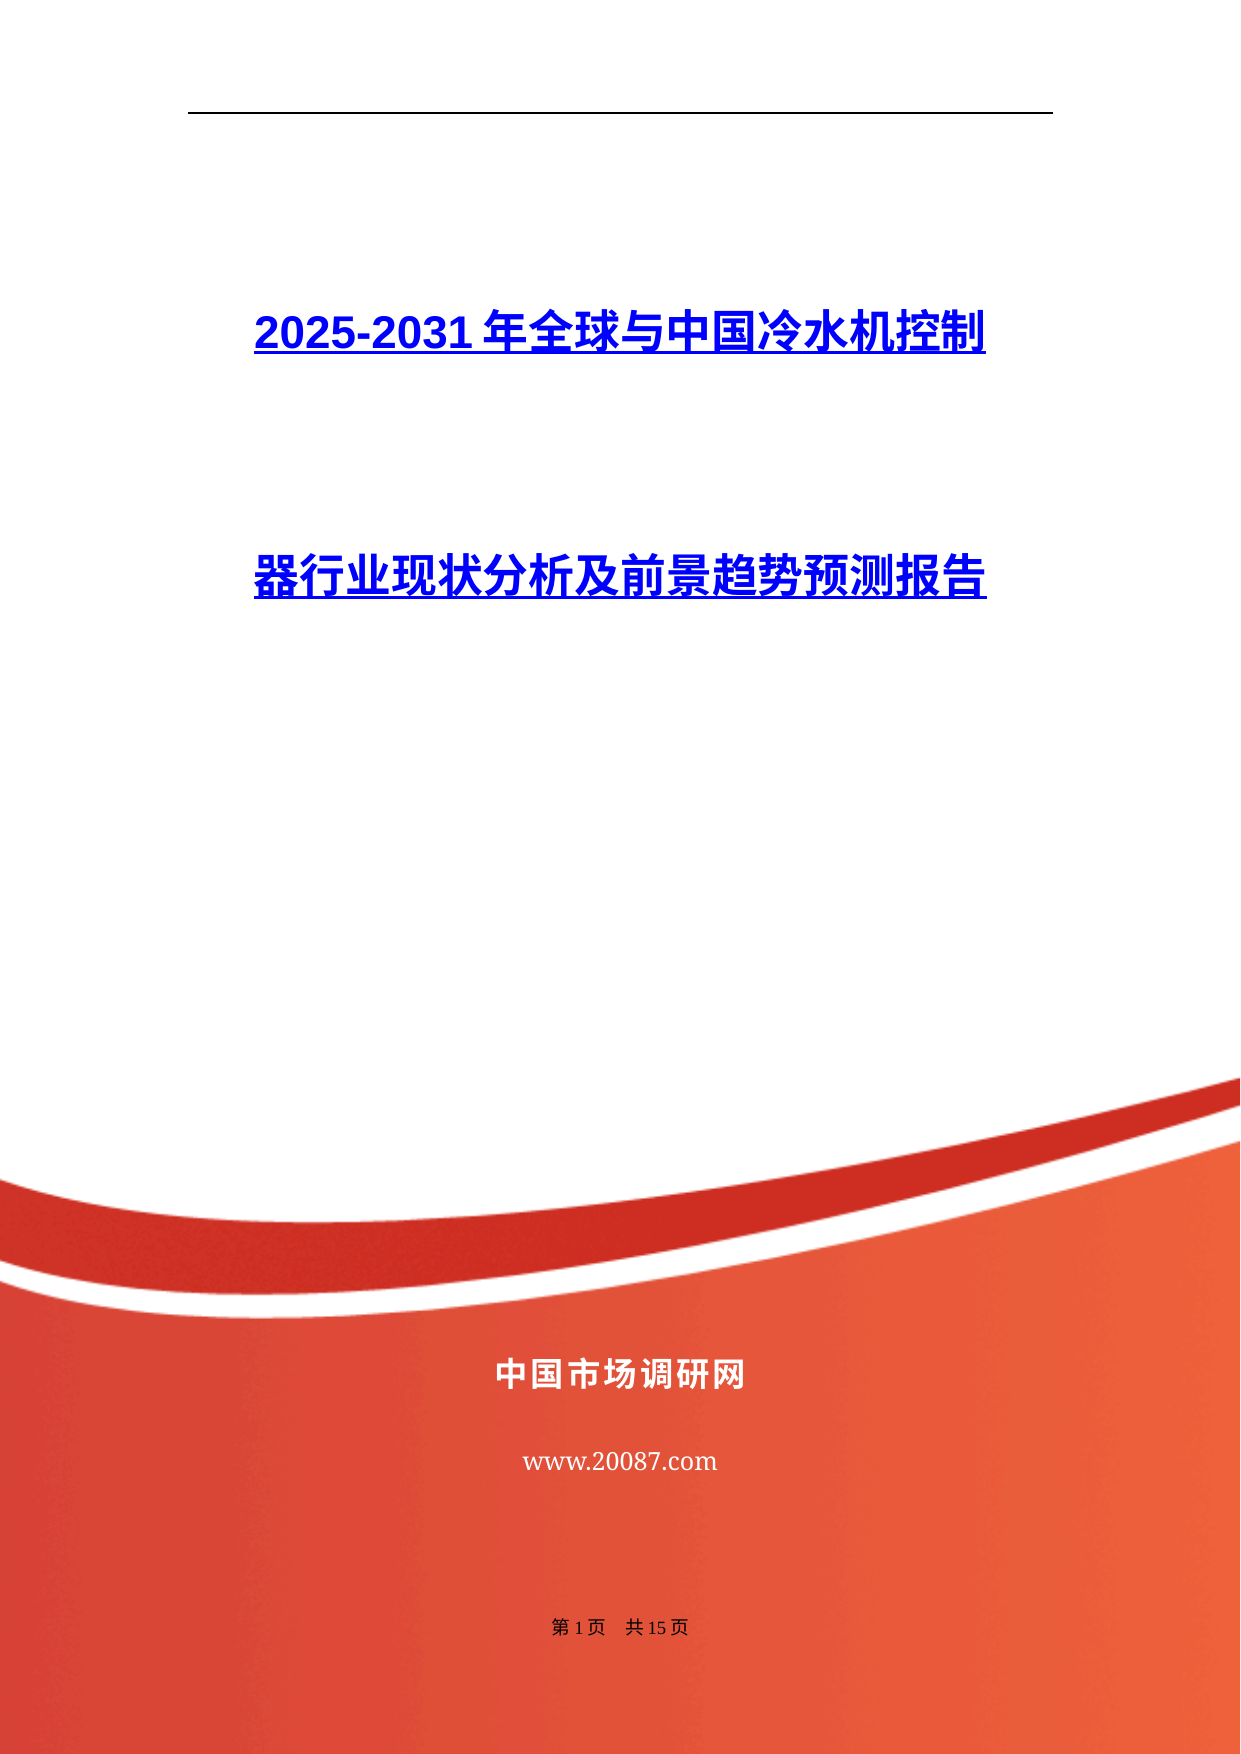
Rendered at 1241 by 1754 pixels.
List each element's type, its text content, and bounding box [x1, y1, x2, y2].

table_header 2025-2031年全球与中国冷水机控制器行业现状分析及前景趋势预测报告 [188, 207, 1053, 773]
subtitle 中国市场调研网 [187, 1339, 1053, 1404]
text www.20087.com [187, 1428, 1053, 1493]
picture [0, 1006, 1241, 1754]
